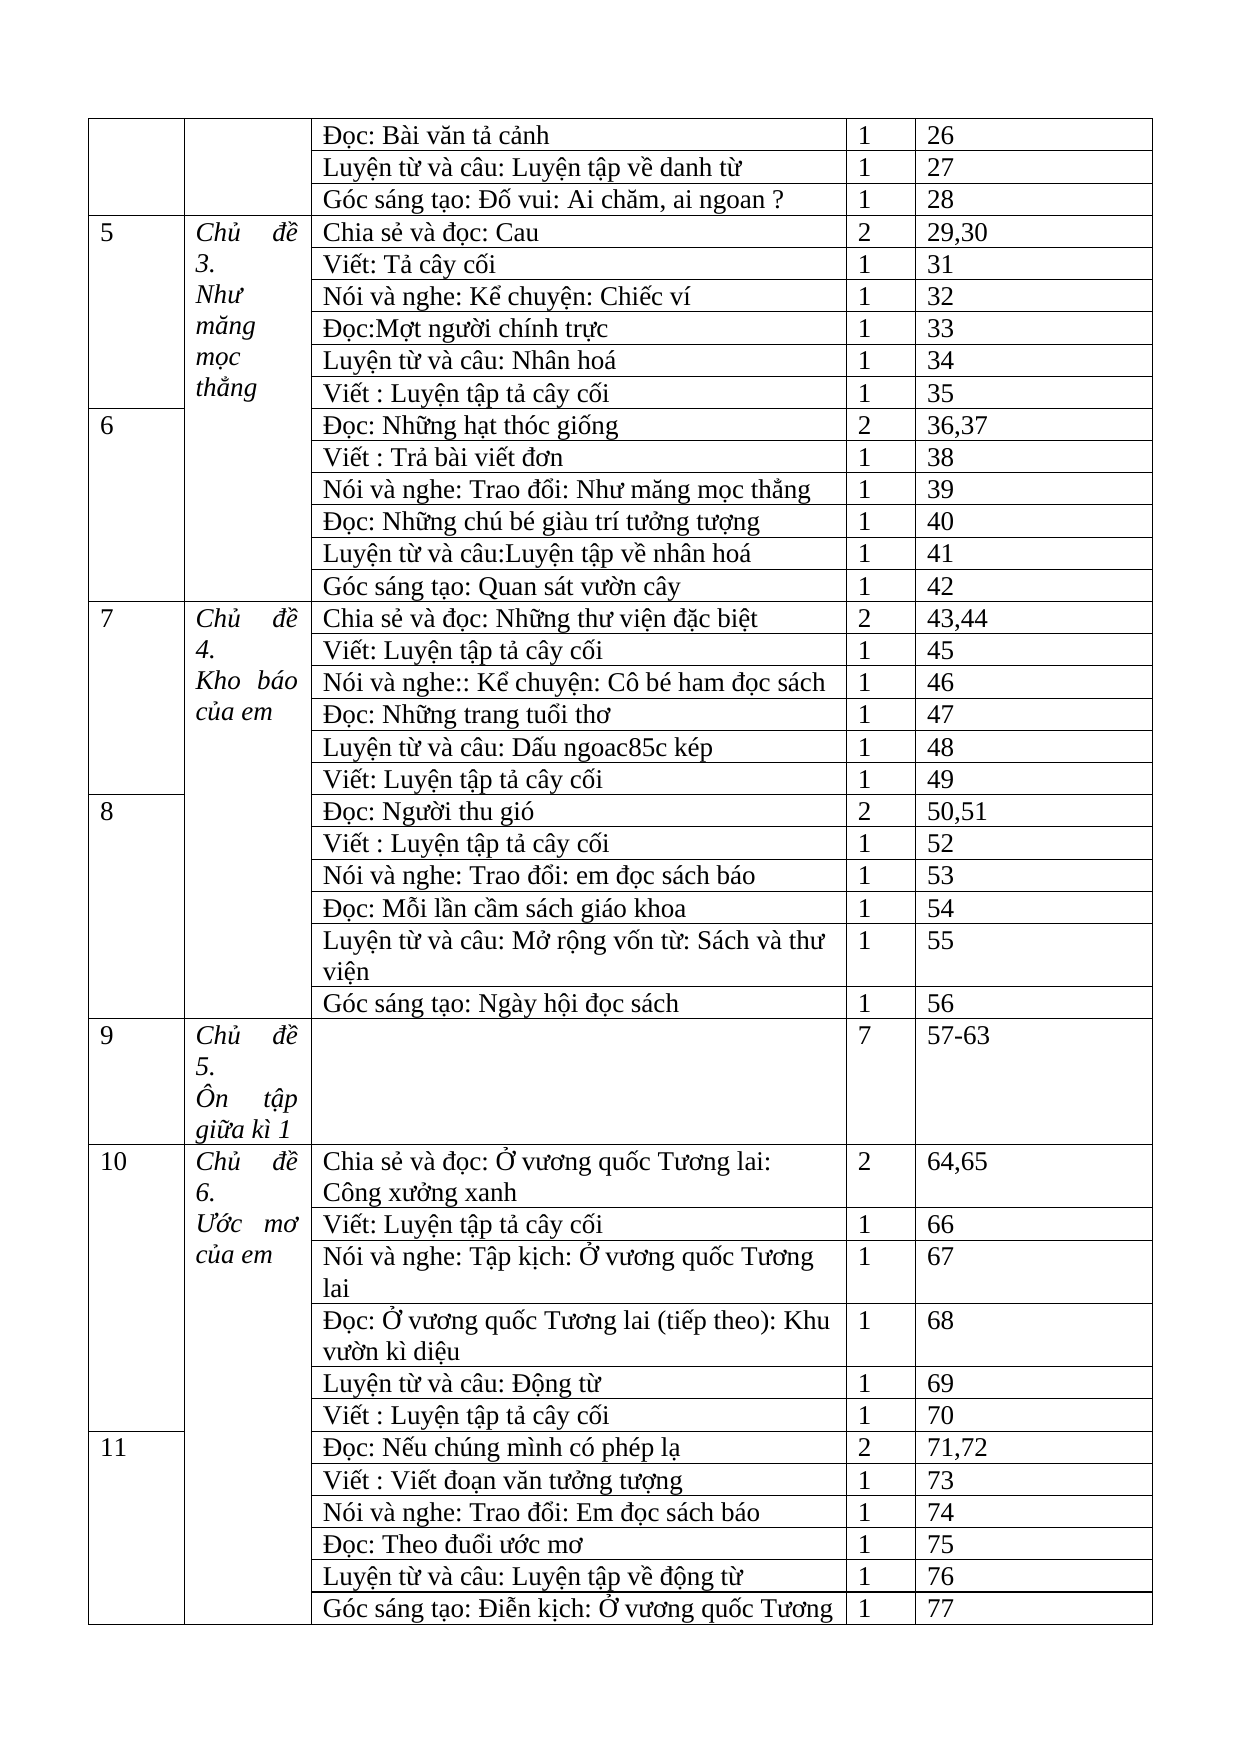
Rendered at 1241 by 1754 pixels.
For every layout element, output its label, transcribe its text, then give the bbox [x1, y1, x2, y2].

table_cell 1 [847, 666, 915, 697]
table_cell 46 [916, 666, 1152, 697]
table_cell Góc sáng tạo: Đố vui: Ai chăm, ai ngoan ? [312, 184, 846, 215]
table_cell 34 [916, 345, 1152, 376]
table_cell 1 [847, 634, 915, 665]
table_cell Đọc: Những trang tuổi thơ [312, 699, 846, 730]
table_cell 1 [847, 1241, 915, 1303]
table_cell 52 [916, 827, 1152, 858]
table_cell Luyện từ và câu: Dấu ngoac85c kép [312, 731, 846, 762]
table_cell Luyện từ và câu: Nhân hoá [312, 345, 846, 376]
table_cell 41 [916, 538, 1152, 569]
table_cell 36,37 [916, 409, 1152, 440]
table_cell 5 [89, 216, 184, 408]
table_cell 42 [916, 570, 1152, 601]
table_cell 32 [916, 280, 1152, 311]
table_cell 9 [89, 1019, 184, 1144]
table_cell 1 [847, 312, 915, 343]
table_cell Viết: Luyện tập tả cây cối [312, 763, 846, 794]
table_cell 48 [916, 731, 1152, 762]
table_cell Nói và nghe: Kể chuyện: Chiếc ví [312, 280, 846, 311]
table_cell Nói và nghe: Trao đổi: Như măng mọc thẳng [312, 473, 846, 504]
table_cell Đọc: Bài văn tả cảnh [312, 119, 846, 150]
table_cell 57-63 [916, 1019, 1152, 1144]
table_cell 1 [847, 1399, 915, 1431]
table_cell Đọc: Theo đuổi ước mơ [312, 1528, 846, 1559]
table_cell 2 [847, 1145, 915, 1207]
table_cell Luyện từ và câu: Luyện tập về danh từ [312, 151, 846, 182]
table_cell 35 [916, 377, 1152, 408]
table_cell 1 [847, 538, 915, 569]
table_cell 45 [916, 634, 1152, 665]
table_cell 70 [916, 1399, 1152, 1431]
table_cell Viết: Tả cây cối [312, 248, 846, 279]
table_cell 1 [847, 280, 915, 311]
table_cell 1 [847, 184, 915, 215]
table_cell 69 [916, 1367, 1152, 1398]
table_cell 1 [847, 1464, 915, 1495]
table_cell 1 [847, 570, 915, 601]
table_cell Chủ đề 3. Như măng mọc thẳng [185, 216, 311, 601]
table_cell 1 [847, 827, 915, 858]
table_cell 2 [847, 216, 915, 247]
table_cell 1 [847, 473, 915, 504]
table_cell 1 [847, 1304, 915, 1366]
table_cell Nói và nghe: Trao đổi: em đọc sách báo [312, 860, 846, 891]
table_cell Đọc:Mợt người chính trực [312, 312, 846, 343]
table_cell 76 [916, 1560, 1152, 1591]
table_cell Đọc: Những chú bé giàu trí tưởng tượng [312, 505, 846, 537]
table_cell Viết : Luyện tập tả cây cối [312, 1399, 846, 1431]
table_cell 73 [916, 1464, 1152, 1495]
table_cell 11 [89, 1432, 184, 1624]
table_cell Viết : Viết đoạn văn tưởng tượng [312, 1464, 846, 1495]
table_cell 1 [847, 1593, 915, 1624]
table_cell 1 [847, 119, 915, 150]
table_cell 2 [847, 409, 915, 440]
table_cell 1 [847, 1367, 915, 1398]
table_cell 43,44 [916, 602, 1152, 633]
table_cell Góc sáng tạo: Ngày hội đọc sách [312, 987, 846, 1018]
table_cell Góc sáng tạo: Quan sát vườn cây [312, 570, 846, 601]
table_cell 71,72 [916, 1432, 1152, 1463]
table_cell Nói và nghe:: Kể chuyện: Cô bé ham đọc sách [312, 666, 846, 697]
table_cell 40 [916, 505, 1152, 537]
table_cell Đọc: Mỗi lần cầm sách giáo khoa [312, 892, 846, 923]
table_cell 31 [916, 248, 1152, 279]
table_cell 77 [916, 1593, 1152, 1624]
table_cell Đọc: Ở vương quốc Tương lai (tiếp theo): Khu vườn kì diệu [312, 1304, 846, 1366]
table_cell 1 [847, 1560, 915, 1591]
table_cell 7 [847, 1019, 915, 1144]
table_cell Viết : Luyện tập tả cây cối [312, 377, 846, 408]
table_cell 8 [89, 795, 184, 1018]
table_cell 6 [89, 409, 184, 601]
table_cell 28 [916, 184, 1152, 215]
table_cell 54 [916, 892, 1152, 923]
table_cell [312, 1593, 846, 1624]
table_cell 1 [847, 763, 915, 794]
table_cell Đọc: Nếu chúng mình có phép lạ [312, 1432, 846, 1463]
table_cell 10 [89, 1145, 184, 1431]
table_cell 55 [916, 924, 1152, 986]
table_cell 2 [847, 1432, 915, 1463]
table_cell 29,30 [916, 216, 1152, 247]
table_cell 1 [847, 441, 915, 472]
table_cell Nói và nghe: Trao đổi: Em đọc sách báo [312, 1496, 846, 1527]
table_cell 50,51 [916, 795, 1152, 826]
table_cell 27 [916, 151, 1152, 182]
table_cell Chủ đề 6. Ước mơ của em [185, 1145, 311, 1624]
table_cell 67 [916, 1241, 1152, 1303]
table_cell Đọc: Những hạt thóc giống [312, 409, 846, 440]
table_cell Luyện từ và câu: Mở rộng vốn từ: Sách và thư viện [312, 924, 846, 986]
table_cell 38 [916, 441, 1152, 472]
table_cell 1 [847, 892, 915, 923]
table_cell Chia sẻ và đọc: Những thư viện đặc biệt [312, 602, 846, 633]
table_cell 53 [916, 860, 1152, 891]
table_cell Luyện từ và câu: Động từ [312, 1367, 846, 1398]
table_cell 47 [916, 699, 1152, 730]
table_cell 49 [916, 763, 1152, 794]
table_cell 56 [916, 987, 1152, 1018]
table_cell 1 [847, 1496, 915, 1527]
table_cell 39 [916, 473, 1152, 504]
table_cell Luyện từ và câu:Luyện tập về nhân hoá [312, 538, 846, 569]
table_cell 1 [847, 248, 915, 279]
table_cell 1 [847, 1208, 915, 1239]
table_cell Viết: Luyện tập tả cây cối [312, 634, 846, 665]
table_cell 7 [89, 602, 184, 794]
table_cell 33 [916, 312, 1152, 343]
table_cell Nói và nghe: Tập kịch: Ở vương quốc Tương lai [312, 1241, 846, 1303]
table_cell 2 [847, 602, 915, 633]
table_cell [312, 1019, 846, 1144]
table_cell 2 [847, 795, 915, 826]
table_cell 75 [916, 1528, 1152, 1559]
table_cell 1 [847, 377, 915, 408]
table_cell Đọc: Người thu gió [312, 795, 846, 826]
table_cell Luyện từ và câu: Luyện tập về động từ [312, 1560, 846, 1591]
table_cell Chủ đề 4. Kho báo của em [185, 602, 311, 1018]
table_cell 1 [847, 699, 915, 730]
table_cell 1 [847, 1528, 915, 1559]
table_cell Viết : Luyện tập tả cây cối [312, 827, 846, 858]
table_cell Viết: Luyện tập tả cây cối [312, 1208, 846, 1239]
table_cell 1 [847, 505, 915, 537]
table_cell Chủ đề 5. Ôn tập giữa kì 1 [185, 1019, 311, 1144]
table_cell 1 [847, 860, 915, 891]
table_cell 1 [847, 987, 915, 1018]
table_cell 1 [847, 151, 915, 182]
table_cell 64,65 [916, 1145, 1152, 1207]
table_cell 1 [847, 345, 915, 376]
table_cell 1 [847, 731, 915, 762]
table_cell Viết : Trả bài viết đơn [312, 441, 846, 472]
table_cell 66 [916, 1208, 1152, 1239]
table_cell 74 [916, 1496, 1152, 1527]
table_cell 68 [916, 1304, 1152, 1366]
table_cell Chia sẻ và đọc: Cau [312, 216, 846, 247]
table_cell 26 [916, 119, 1152, 150]
table_cell 1 [847, 924, 915, 986]
table_cell Chia sẻ và đọc: Ở vương quốc Tương lai: Công xưởng xanh [312, 1145, 846, 1207]
